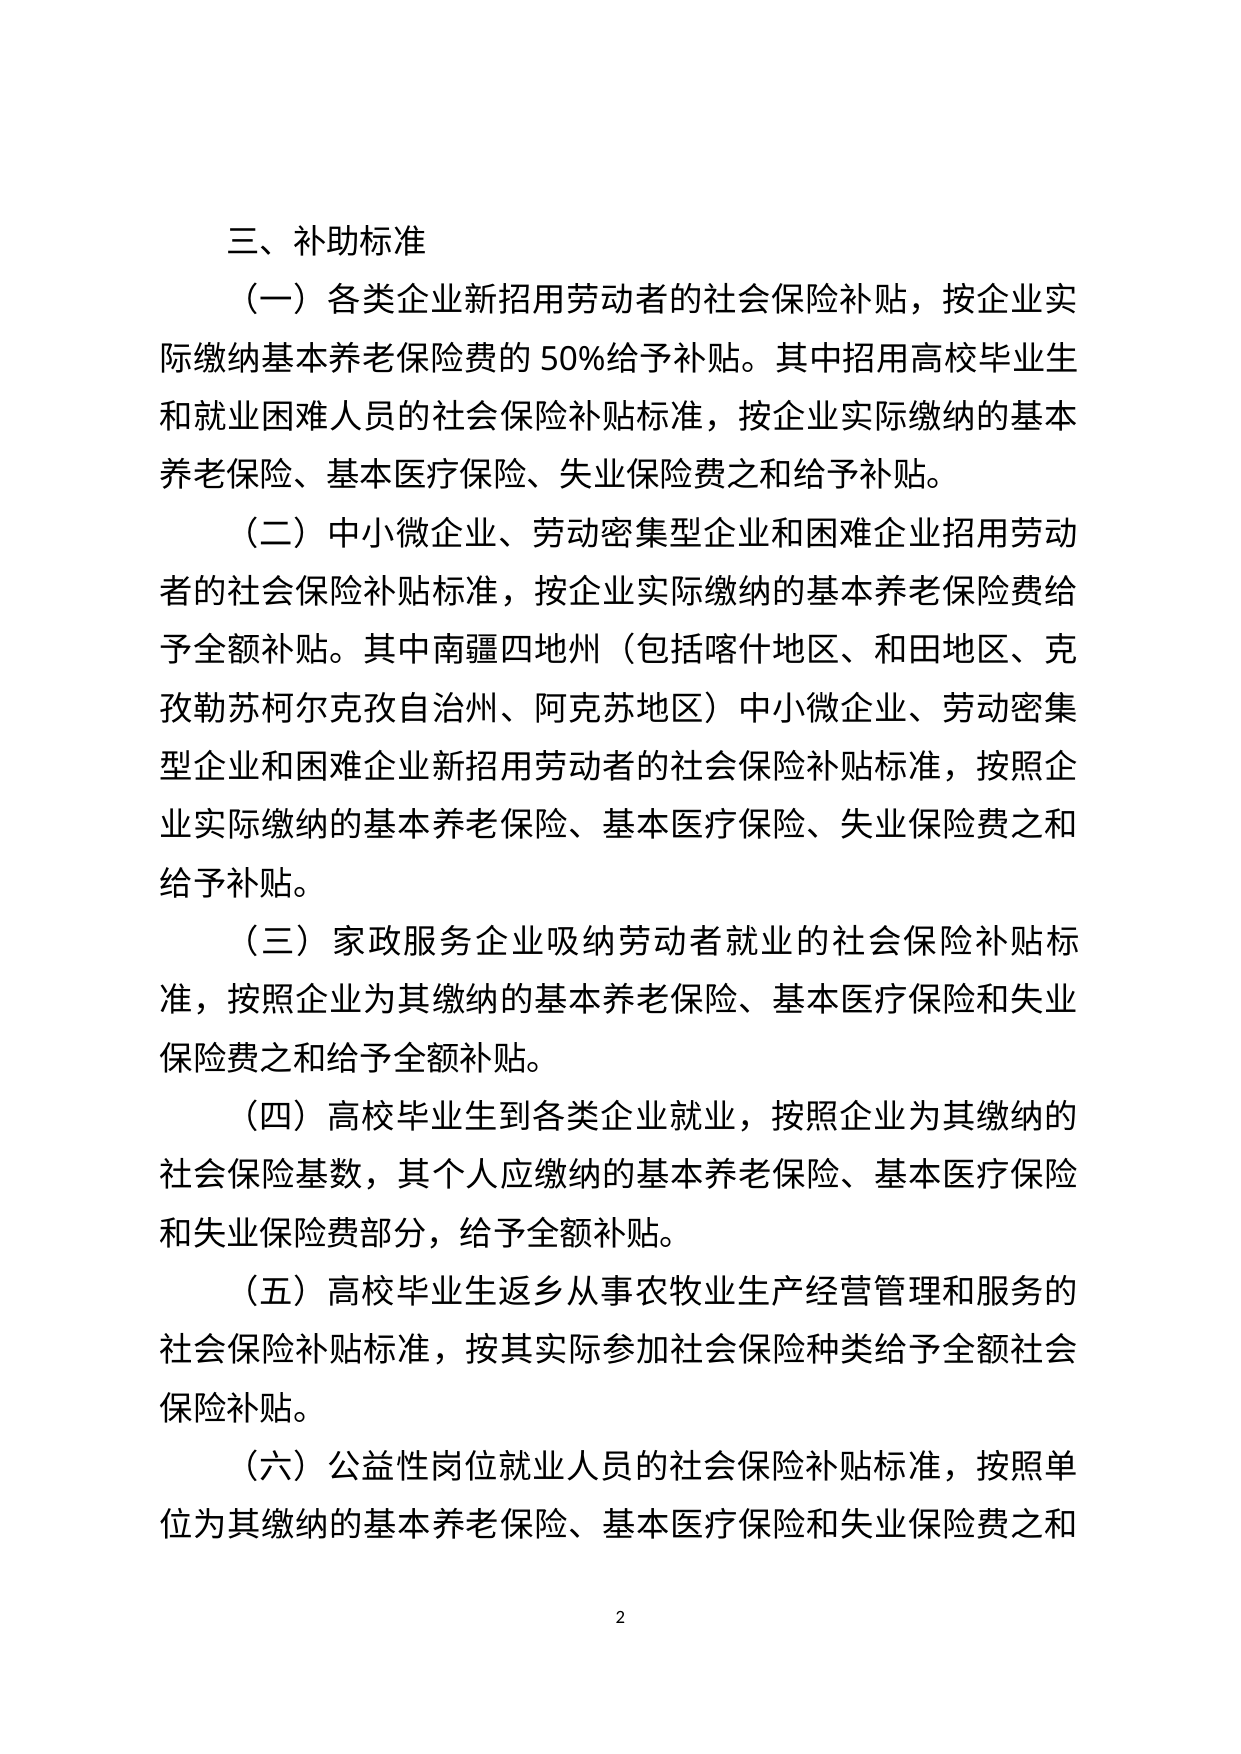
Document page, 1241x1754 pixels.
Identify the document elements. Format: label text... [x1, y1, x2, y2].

text （五）高校毕业生返乡从事农牧业生产经营管理和服务的社会保险补贴标准，按其实际参加社会保险种类给予全额社会保险补贴。 [159, 1257, 1081, 1432]
list 三、补助标准 [226, 207, 1081, 265]
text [159, 1432, 1081, 1548]
text （四）高校毕业生到各类企业就业，按照企业为其缴纳的社会保险基数，其个人应缴纳的基本养老保险、基本医疗保险和失业保险费部分，给予全额补贴。 [159, 1082, 1081, 1257]
text （一）各类企业新招用劳动者的社会保险补贴，按企业实际缴纳基本养老保险费的50%给予补贴。其中招用高校毕业生和就业困难人员的社会保险补贴标准，按企业实际缴纳的基本养老保险、基本医疗保险、失业保险费之和给予补贴。 [159, 265, 1081, 498]
text （二）中小微企业、劳动密集型企业和困难企业招用劳动者的社会保险补贴标准，按企业实际缴纳的基本养老保险费给予全额补贴。其中南疆四地州（包括喀什地区、和田地区、克孜勒苏柯尔克孜自治州、阿克苏地区）中小微企业、劳动密集型企业和困难企业新招用劳动者的社会保险补贴标准，按照企业实际缴纳的基本养老保险、基本医疗保险、失业保险费之和给予补贴。 [159, 498, 1081, 907]
text （三）家政服务企业吸纳劳动者就业的社会保险补贴标准，按照企业为其缴纳的基本养老保险、基本医疗保险和失业保险费之和给予全额补贴。 [159, 907, 1081, 1082]
